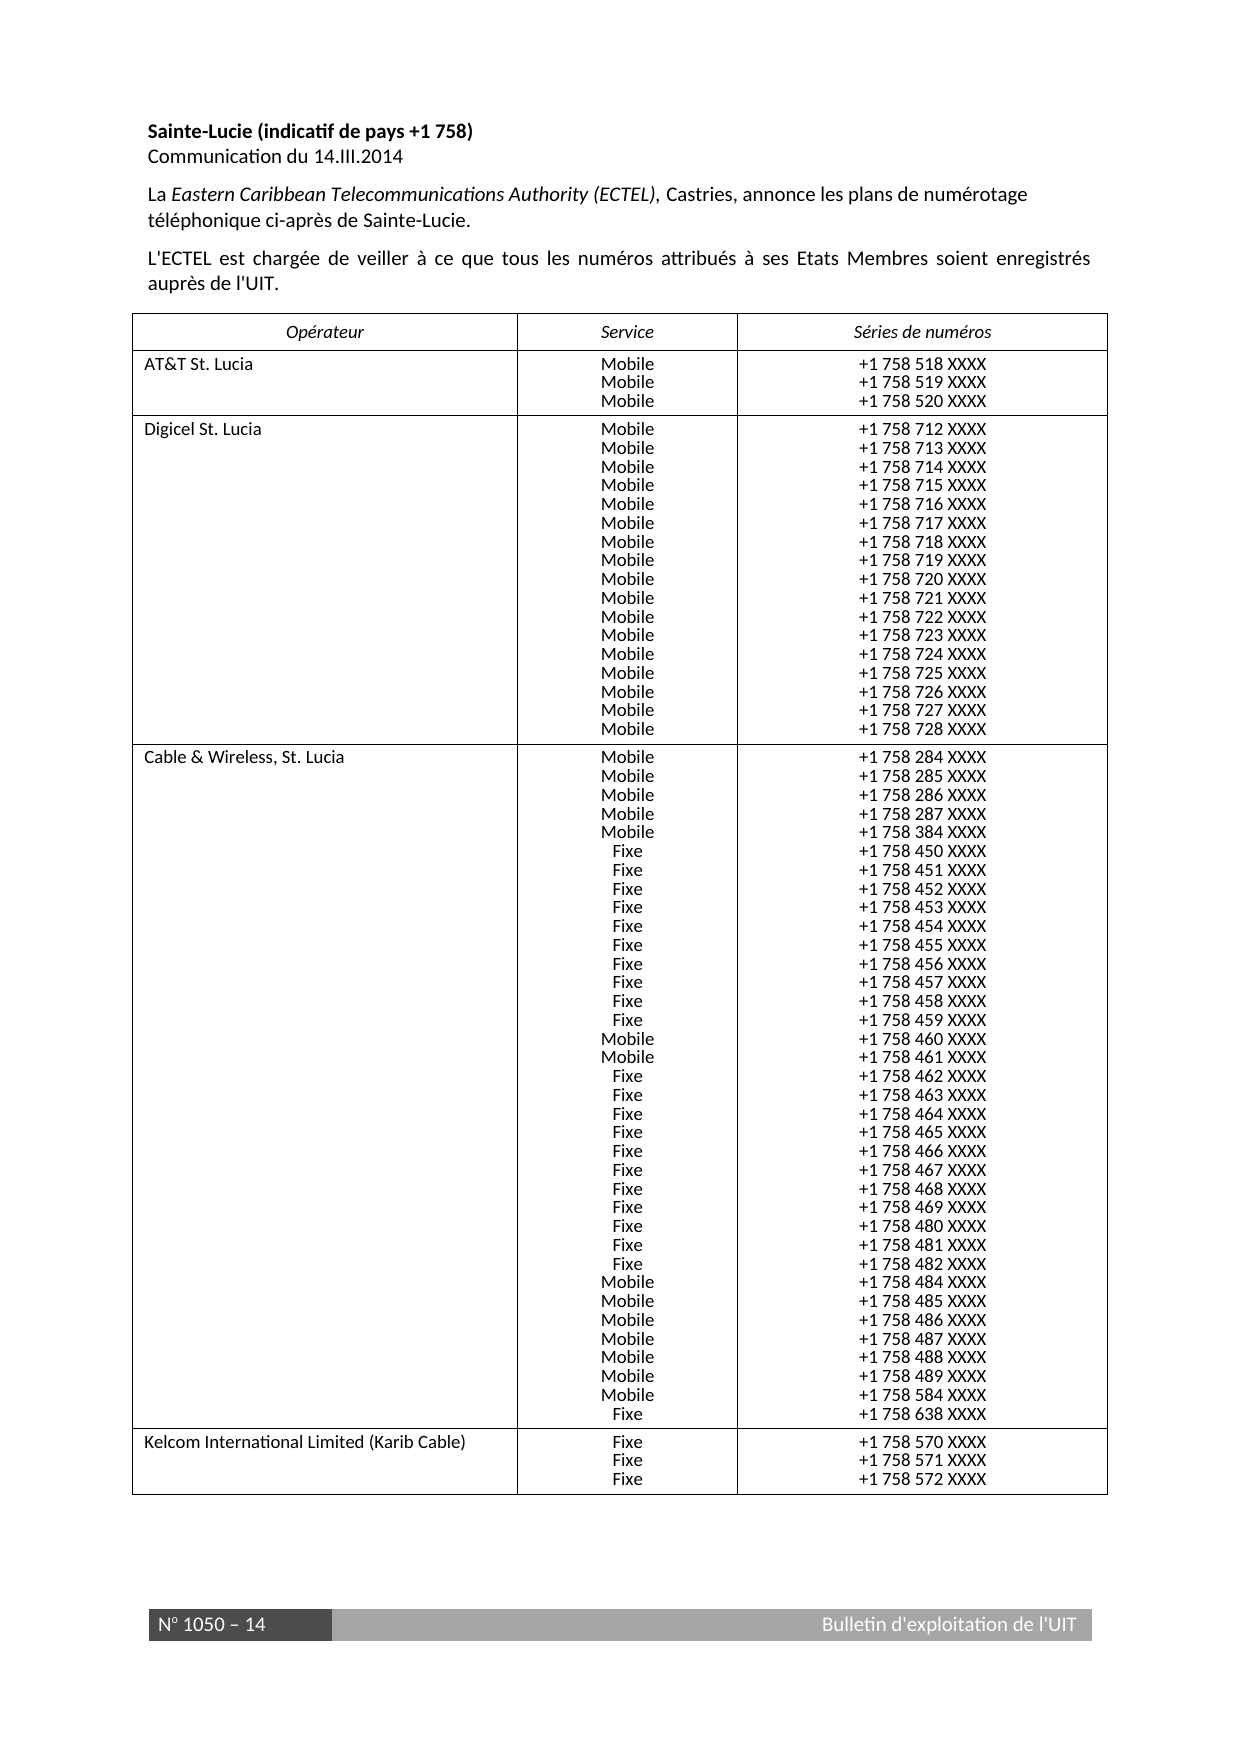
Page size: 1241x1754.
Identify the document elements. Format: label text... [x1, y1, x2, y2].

table_cell Fixe Fixe Fixe [518, 1429, 737, 1493]
table_cell +1 758 570 XXXX +1 758 571 XXXX +1 758 572 XXXX [738, 1429, 1107, 1493]
text Communication du 14.III.2014 [148, 143, 1092, 169]
table_cell Mobile Mobile Mobile [518, 351, 737, 415]
table_cell Mobile Mobile Mobile Mobile Mobile Mobile Mobile Mobile Mobile Mobile Mobile Mobile Mobile Mobile Mobile Mobile Mobile [518, 416, 737, 743]
table_cell Digicel St. Lucia [133, 416, 517, 743]
text L'ECTEL est chargée de veiller à ce que tous les numéros attribués à ses Etats Membres soient enregistrés auprès de l'UIT. [148, 245, 1092, 296]
table_header Séries de numéros [738, 314, 1107, 350]
text Sainte-Lucie (indicatif de pays +1 758) [148, 118, 1092, 143]
table_cell +1 758 518 XXXX +1 758 519 XXXX +1 758 520 XXXX [738, 351, 1107, 415]
table_cell Mobile Mobile Mobile Mobile Mobile Fixe Fixe Fixe Fixe Fixe Fixe Fixe Fixe Fixe Fixe Mobile Mobile Fixe Fixe Fixe Fixe Fixe Fixe Fixe Fixe Fixe Fixe Fixe Mobile Mobile Mobile Mobile Mobile Mobile Mobile Fixe [518, 745, 737, 1428]
table_cell Kelcom International Limited (Karib Cable) [133, 1429, 517, 1493]
text La Eastern Caribbean Telecommunications Authority (ECTEL), Castries, annonce les plans de numérotage téléphonique ci-après de Sainte-Lucie. [148, 181, 1092, 232]
table_header Opérateur [133, 314, 517, 350]
table_cell Cable & Wireless, St. Lucia [133, 745, 517, 1428]
table_cell +1 758 284 XXXX +1 758 285 XXXX +1 758 286 XXXX +1 758 287 XXXX +1 758 384 XXXX +1 758 450 XXXX +1 758 451 XXXX +1 758 452 XXXX +1 758 453 XXXX +1 758 454 XXXX +1 758 455 XXXX +1 758 456 XXXX +1 758 457 XXXX +1 758 458 XXXX +1 758 459 XXXX +1 758 460 XXXX +1 758 461 XXXX +1 758 462 XXXX +1 758 463 XXXX +1 758 464 XXXX +1 758 465 XXXX +1 758 466 XXXX +1 758 467 XXXX +1 758 468 XXXX +1 758 469 XXXX +1 758 480 XXXX +1 758 481 XXXX +1 758 482 XXXX +1 758 484 XXXX +1 758 485 XXXX +1 758 486 XXXX +1 758 487 XXXX +1 758 488 XXXX +1 758 489 XXXX +1 758 584 XXXX +1 758 638 XXXX [738, 745, 1107, 1428]
table_cell +1 758 712 XXXX +1 758 713 XXXX +1 758 714 XXXX +1 758 715 XXXX +1 758 716 XXXX +1 758 717 XXXX +1 758 718 XXXX +1 758 719 XXXX +1 758 720 XXXX +1 758 721 XXXX +1 758 722 XXXX +1 758 723 XXXX +1 758 724 XXXX +1 758 725 XXXX +1 758 726 XXXX +1 758 727 XXXX +1 758 728 XXXX [738, 416, 1107, 743]
table_header Service [518, 314, 737, 350]
table_cell AT&T St. Lucia [133, 351, 517, 415]
